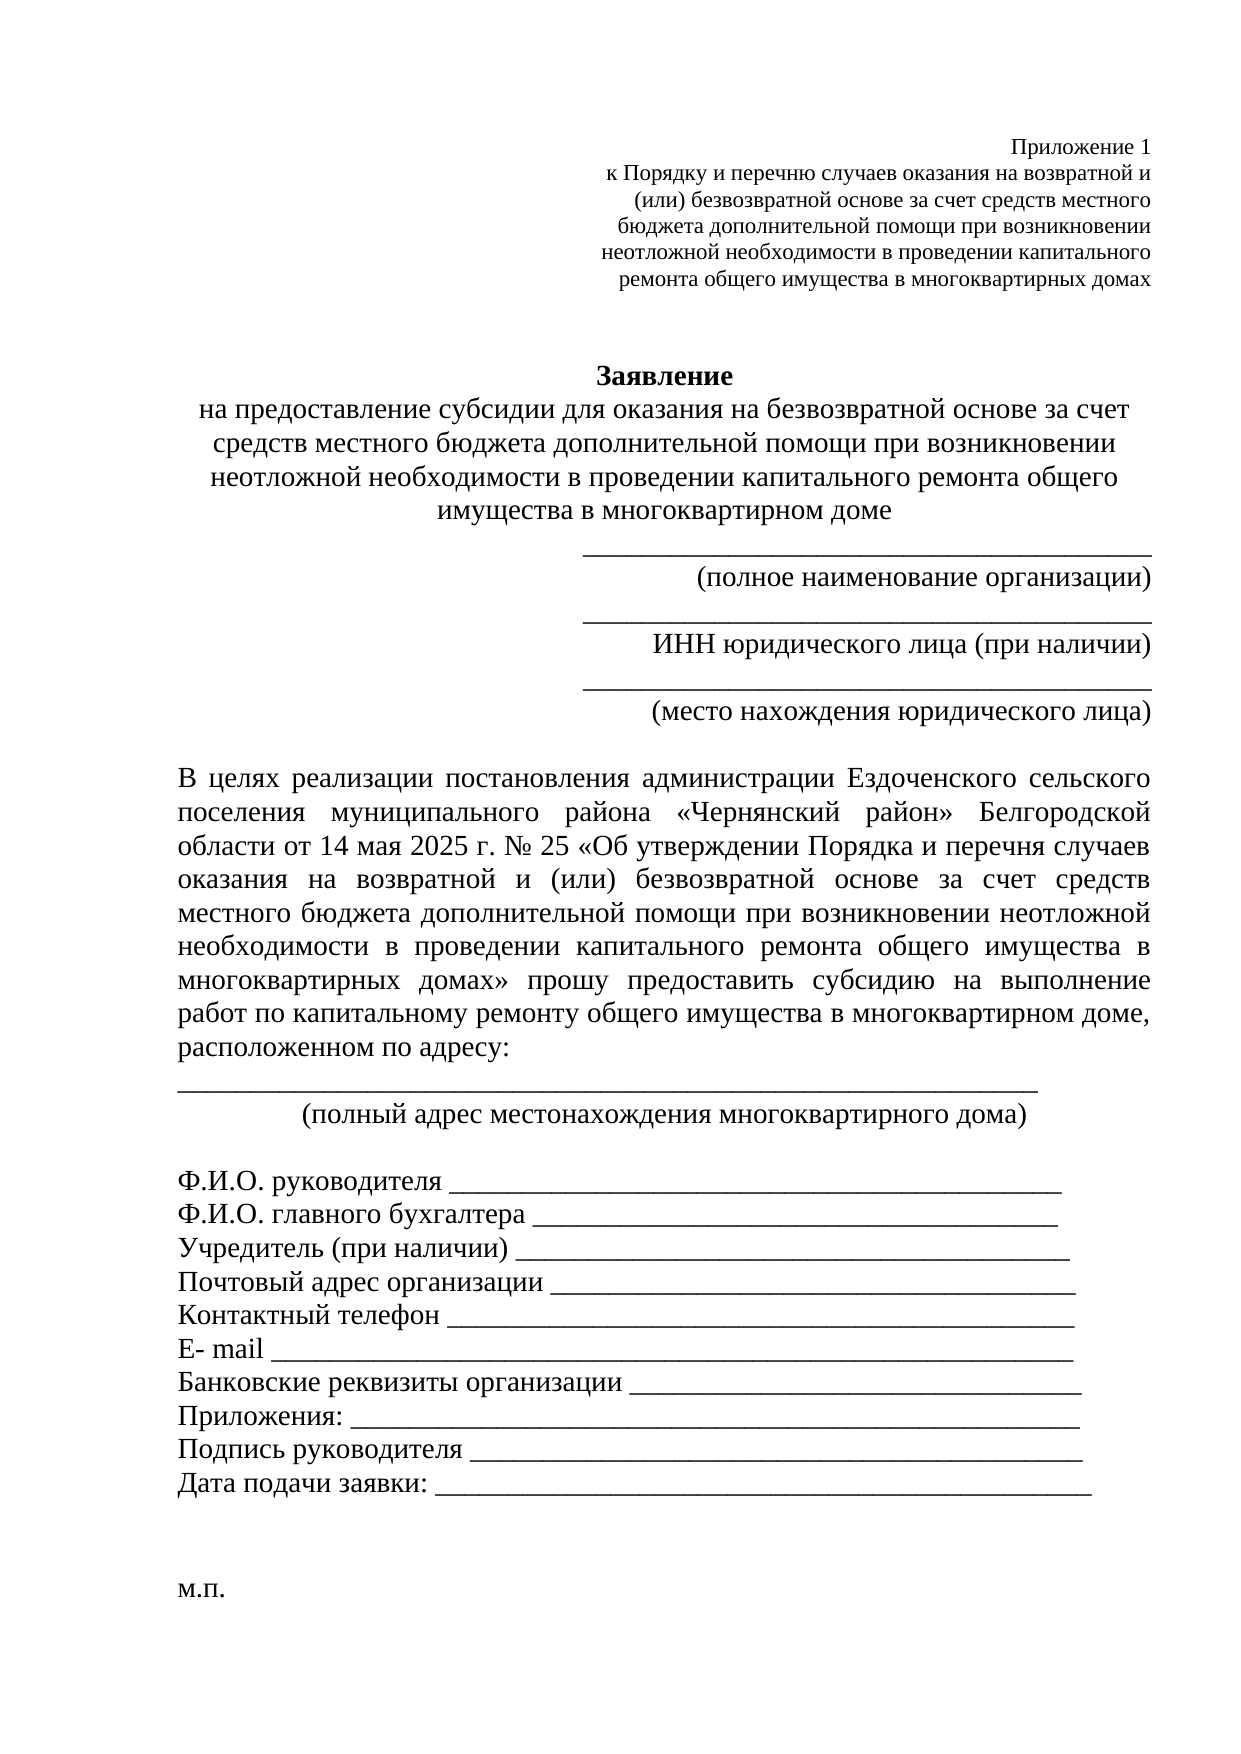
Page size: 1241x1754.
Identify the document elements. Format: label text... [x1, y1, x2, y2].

text Учредитель (при наличии) ______________________________________ [177, 1230, 1152, 1264]
text Контактный телефон ___________________________________________ [177, 1297, 1152, 1331]
text м.п. [177, 1570, 1152, 1603]
text к Порядку и перечню случаев оказания на возвратной и (или) безвозвратной основе за счет средств местного бюджета дополнительной помощи при возникновении неотложной необходимости в проведении капитального ремонта общего имущества в многоквартирных домах [591, 159, 1152, 291]
text ИНН юридического лица (при наличии) [177, 626, 1152, 660]
text (полный адрес местонахождения многоквартирного дома) [177, 1096, 1152, 1129]
text _______________________________________ [177, 660, 1152, 693]
text Приложение 1 [591, 133, 1152, 159]
text Е- mail _______________________________________________________ [177, 1331, 1152, 1364]
text (полное наименование организации) [177, 559, 1152, 593]
text (место нахождения юридического лица) [177, 693, 1152, 727]
text на предоставление субсидии для оказания на безвозвратной основе за счет средств местного бюджета дополнительной помощи при возникновении неотложной необходимости в проведении капитального ремонта общего имущества в многоквартирном доме [177, 392, 1152, 526]
text ___________________________________________________________ [177, 1062, 1152, 1096]
text _______________________________________ [177, 593, 1152, 626]
text Дата подачи заявки: _____________________________________________ [177, 1465, 1152, 1498]
text Приложения: __________________________________________________ [177, 1398, 1152, 1431]
text _______________________________________ [177, 526, 1152, 559]
text Ф.И.О. руководителя __________________________________________ [177, 1163, 1152, 1197]
text Почтовый адрес организации ____________________________________ [177, 1264, 1152, 1297]
text Банковские реквизиты организации _______________________________ [177, 1364, 1152, 1398]
text В целях реализации постановления администрации Ездоченского сельского поселения муниципального района «Чернянский район» Белгородской области от 14 мая 2025 г. № 25 «Об утверждении Порядка и перечня случаев оказания на возвратной и (или) безвозвратной основе за счет средств местного бюджета дополнительной помощи при возникновении неотложной необходимости в проведении капитального ремонта общего имущества в многоквартирных домах» прошу предоставить субсидию на выполнение работ по капитальному ремонту общего имущества в многоквартирном доме, расположенном по адресу: [177, 761, 1152, 1062]
text Подпись руководителя __________________________________________ [177, 1431, 1152, 1465]
text Ф.И.О. главного бухгалтера ____________________________________ [177, 1197, 1152, 1230]
text Заявление [177, 358, 1152, 392]
